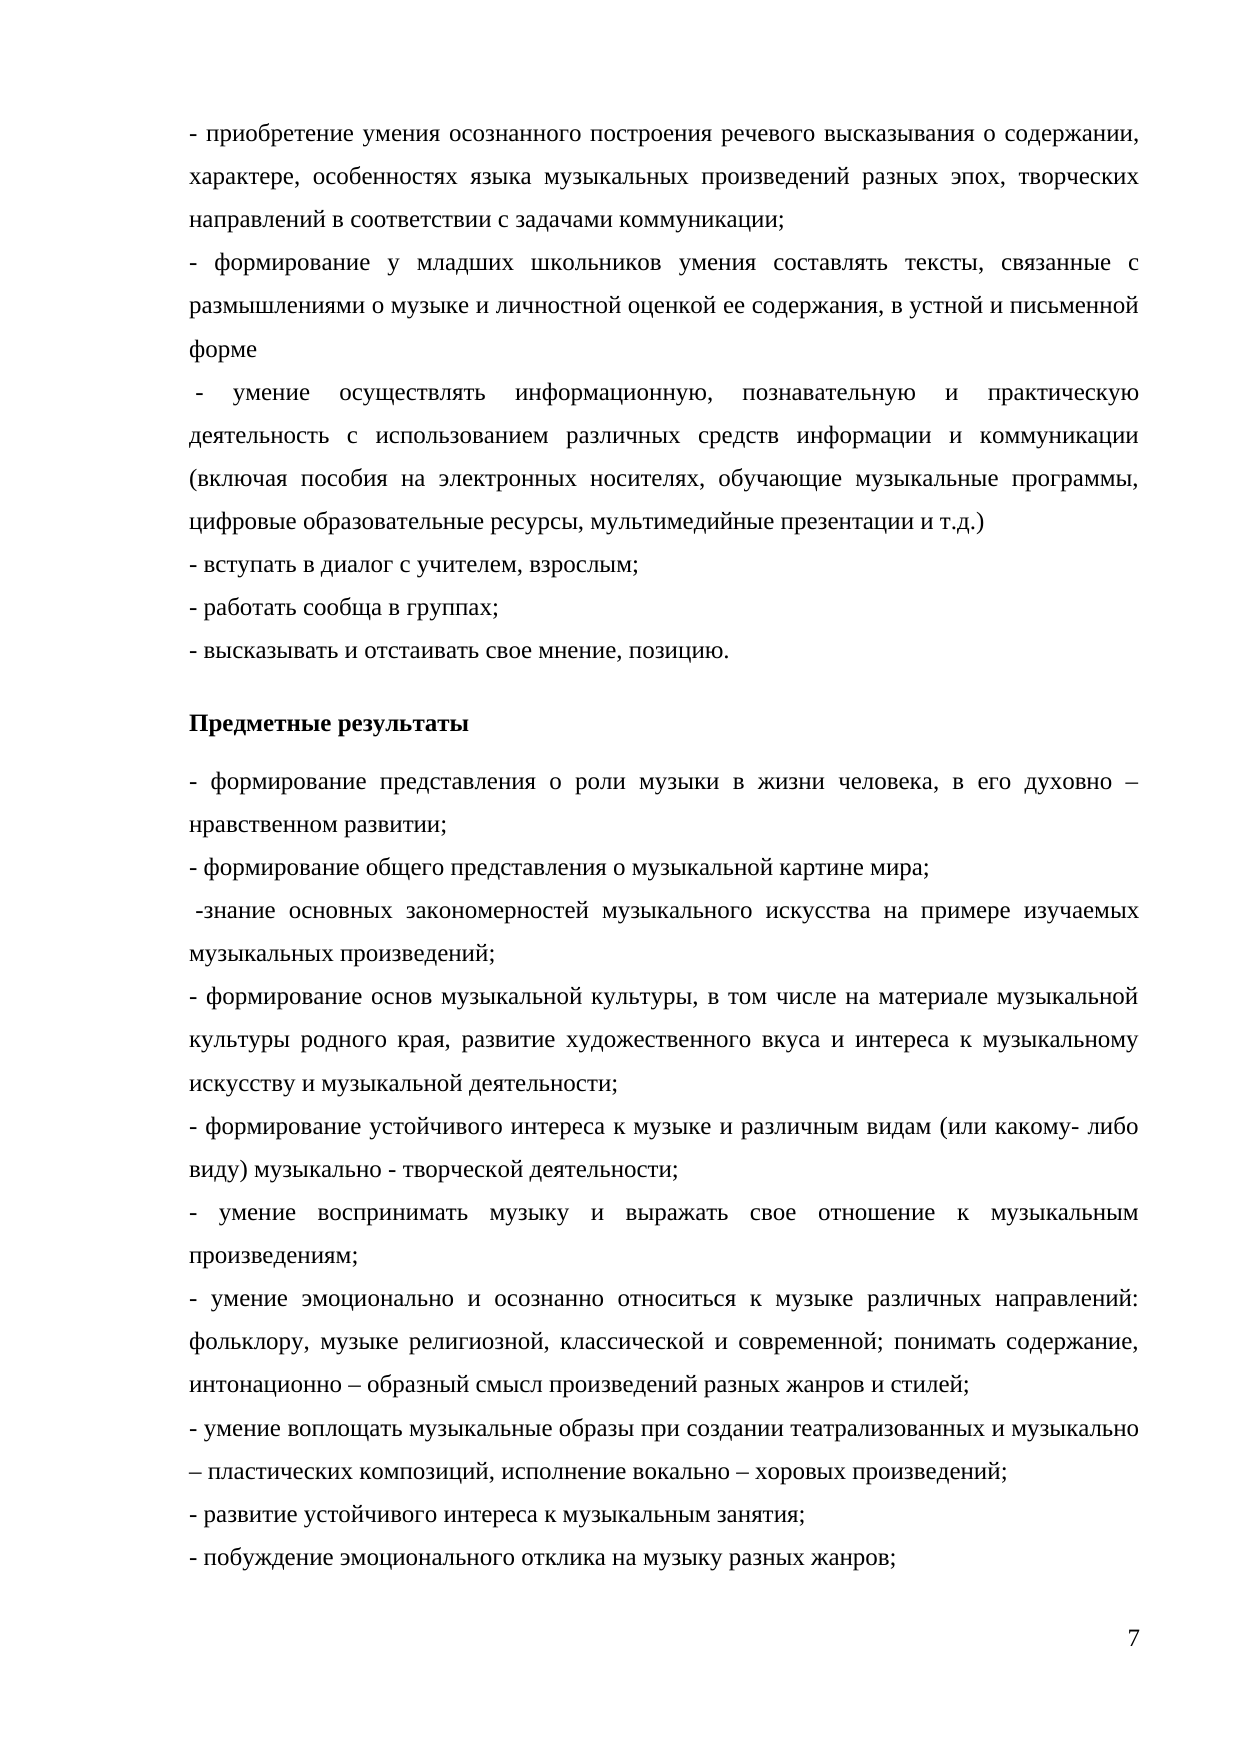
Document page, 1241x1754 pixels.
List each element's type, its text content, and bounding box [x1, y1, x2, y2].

text - формирование устойчивого интереса к музыке и различным видам (или какому- либо виду) музыкально - творческой деятельности; [189, 1111, 1140, 1183]
text - высказывать и отстаивать свое мнение, позицию. [189, 636, 1140, 664]
text - умение воспринимать музыку и выражать свое отношение к музыкальным произведениям; [189, 1197, 1140, 1269]
text - умение эмоционально и осознанно относиться к музыке различных направлений: фольклору, музыке религиозной, классической и современной; понимать содержание, интонационно – образный смысл произведений разных жанров и стилей; [189, 1283, 1140, 1398]
text - приобретение умения осознанного построения речевого высказывания о содержании, характере, особенностях языка музыкальных произведений разных эпох, творческих направлений в соответствии с задачами коммуникации; [189, 118, 1140, 233]
text - умение осуществлять информационную, познавательную и практическую деятельность с использованием различных средств информации и коммуникации (включая пособия на электронных носителях, обучающие музыкальные программы, цифровые образовательные ресурсы, мультимедийные презентации и т.д.) [189, 377, 1140, 535]
text - вступать в диалог с учителем, взрослым; [189, 549, 1140, 578]
text -знание основных закономерностей музыкального искусства на примере изучаемых музыкальных произведений; [189, 895, 1140, 967]
text - формирование представления о роли музыки в жизни человека, в его духовно – нравственном развитии; [189, 766, 1140, 838]
text - побуждение эмоционального отклика на музыку разных жанров; [189, 1542, 1140, 1571]
text - развитие устойчивого интереса к музыкальным занятия; [189, 1499, 1140, 1528]
text - умение воплощать музыкальные образы при создании театрализованных и музыкально – пластических композиций, исполнение вокально – хоровых произведений; [189, 1413, 1140, 1484]
text - формирование общего представления о музыкальной картине мира; [189, 852, 1140, 881]
text - формирование основ музыкальной культуры, в том числе на материале музыкальной культуры родного края, развитие художественного вкуса и интереса к музыкальному искусству и музыкальной деятельности; [189, 981, 1140, 1096]
text - работать сообща в группах; [189, 592, 1140, 621]
text - формирование у младших школьников умения составлять тексты, связанные с размышлениями о музыке и личностной оценкой ее содержания, в устной и письменной форме [189, 247, 1140, 362]
text Предметные результаты [189, 708, 1140, 737]
